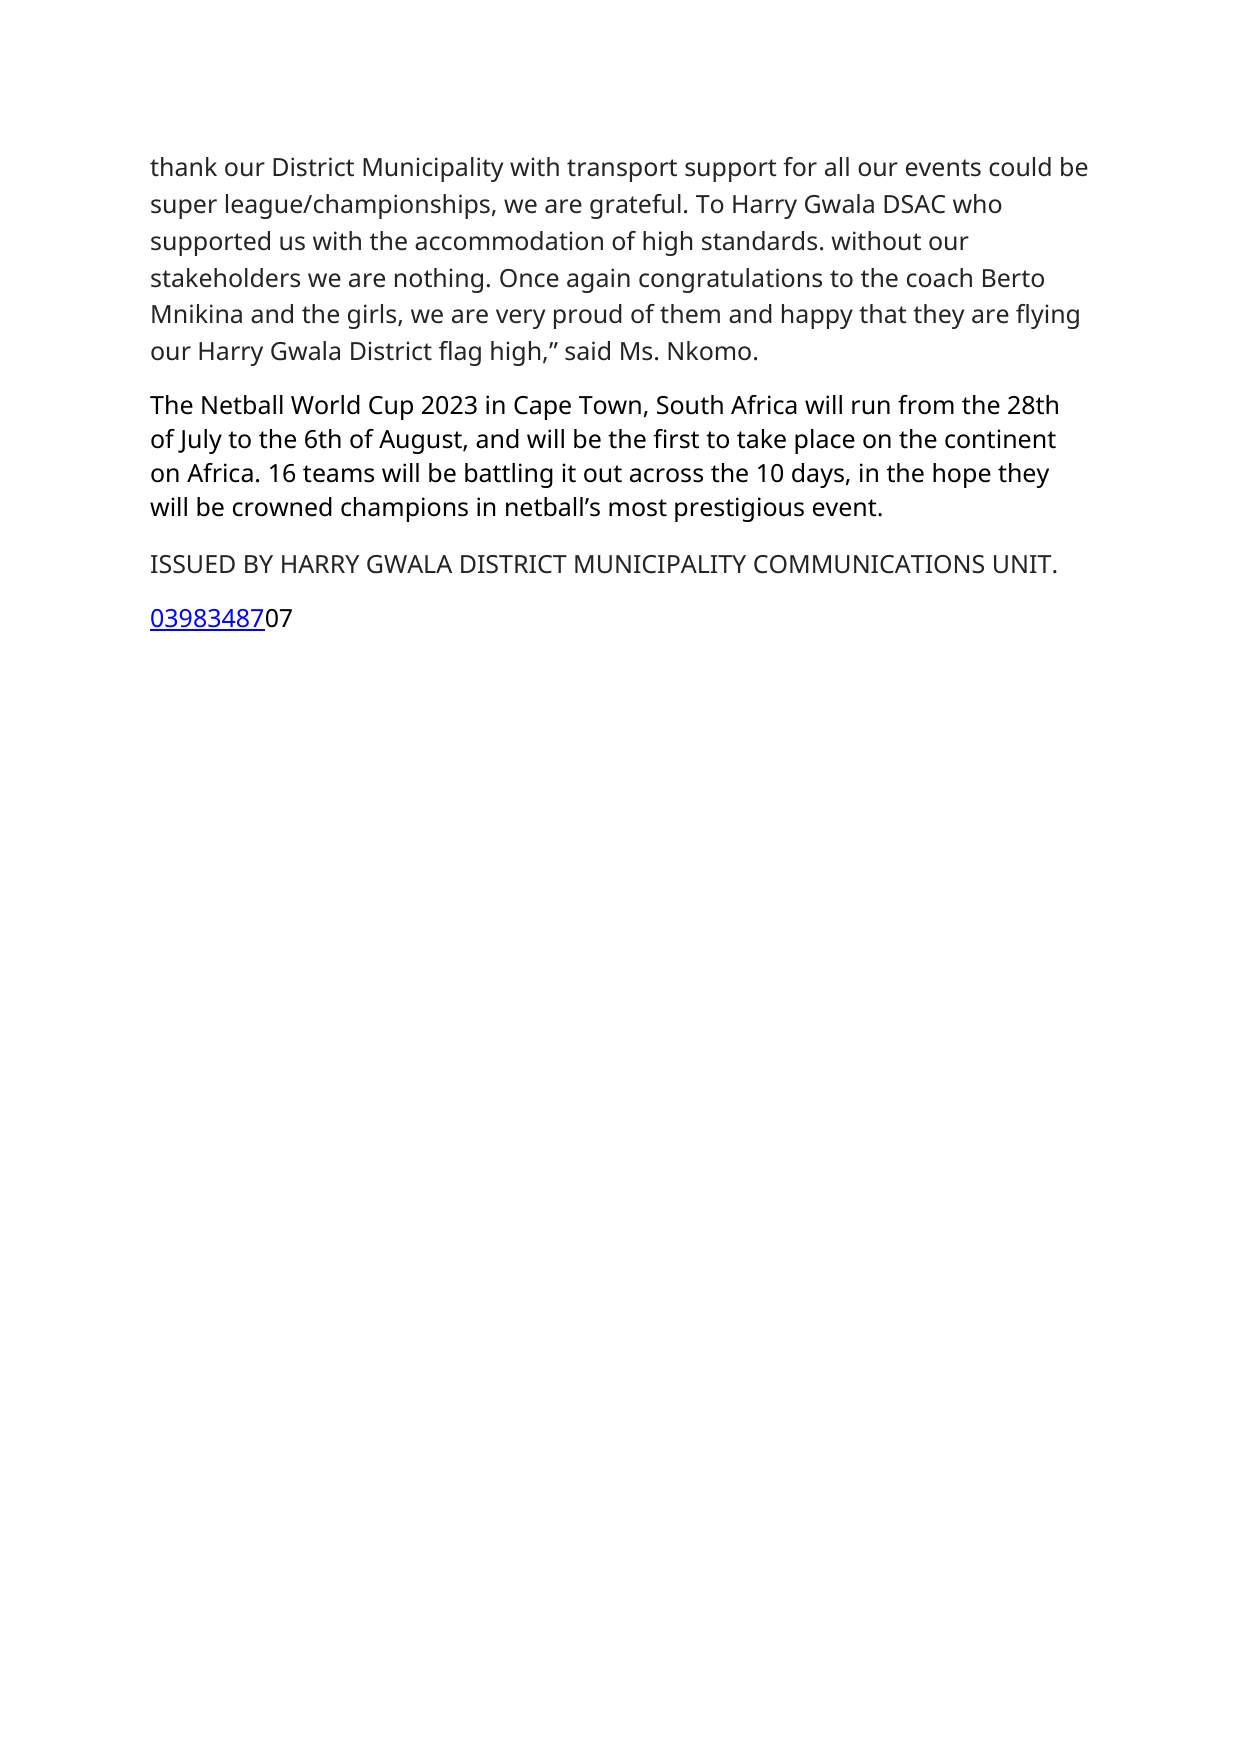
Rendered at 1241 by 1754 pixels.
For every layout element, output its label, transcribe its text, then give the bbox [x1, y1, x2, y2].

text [150, 150, 1090, 368]
text The Netball World Cup 2023 in Cape Town, South Africa will run from the 28th of July to the 6th of August, and will be the first to take place on the continent on Africa. 16 teams will be battling it out across the 10 days, in the hope they will be crowned champions in netball’s most prestigious event. [150, 387, 1090, 523]
text ISSUED BY HARRY GWALA DISTRICT MUNICIPALITY COMMUNICATIONS UNIT. [150, 547, 1090, 581]
text 0398348707 [150, 600, 1090, 634]
